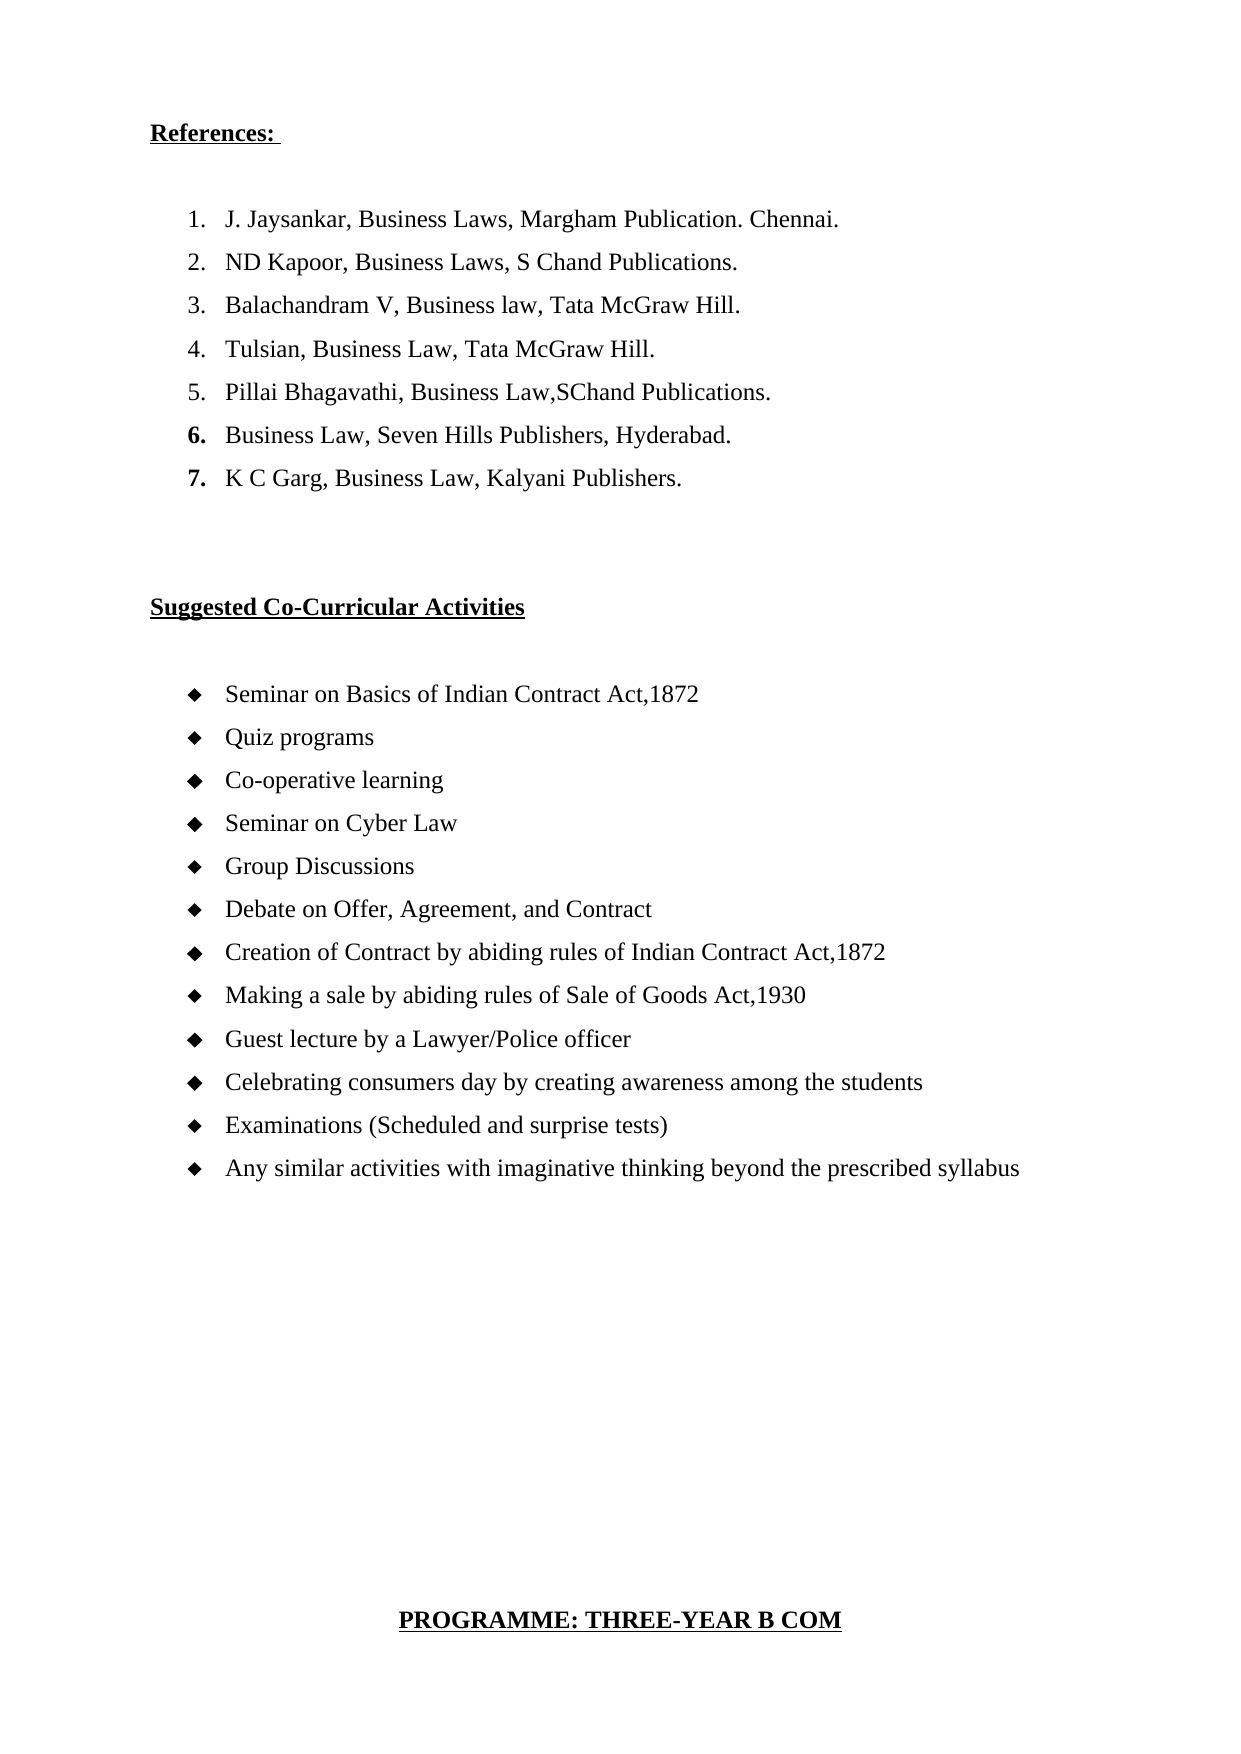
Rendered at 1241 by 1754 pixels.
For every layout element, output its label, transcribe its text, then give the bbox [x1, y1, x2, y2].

list Seminar on Cyber Law [187, 808, 1090, 837]
list J. Jaysankar, Business Laws, Margham Publication. Chennai. [187, 204, 1090, 233]
list Suggested Co-Curricular Activities [150, 592, 1090, 621]
list Examinations (Scheduled and surprise tests) [187, 1110, 1090, 1139]
list Seminar on Basics of Indian Contract Act,1872 [187, 679, 1090, 707]
list Debate on Offer, Agreement, and Contract [187, 894, 1090, 923]
list Making a sale by abiding rules of Sale of Goods Act,1930 [187, 981, 1090, 1009]
list Pillai Bhagavathi, Business Law,SChand Publications. [187, 377, 1090, 406]
text PROGRAMME: THREE-YEAR B COM [150, 1606, 1090, 1634]
text References: [150, 118, 1090, 147]
list Business Law, Seven Hills Publishers, Hyderabad. [187, 420, 1090, 449]
list Any similar activities with imaginative thinking beyond the prescribed syllabus [187, 1153, 1090, 1182]
list Tulsian, Business Law, Tata McGraw Hill. [187, 334, 1090, 362]
list Balachandram V, Business law, Tata McGraw Hill. [187, 291, 1090, 319]
list Guest lecture by a Lawyer/Police officer [187, 1024, 1090, 1052]
list ND Kapoor, Business Laws, S Chand Publications. [187, 247, 1090, 276]
list Quiz programs [187, 722, 1090, 751]
list Celebrating consumers day by creating awareness among the students [187, 1067, 1090, 1096]
list Group Discussions [187, 851, 1090, 880]
list K C Garg, Business Law, Kalyani Publishers. [187, 463, 1090, 492]
list Co-operative learning [187, 765, 1090, 794]
list Creation of Contract by abiding rules of Indian Contract Act,1872 [187, 937, 1090, 966]
